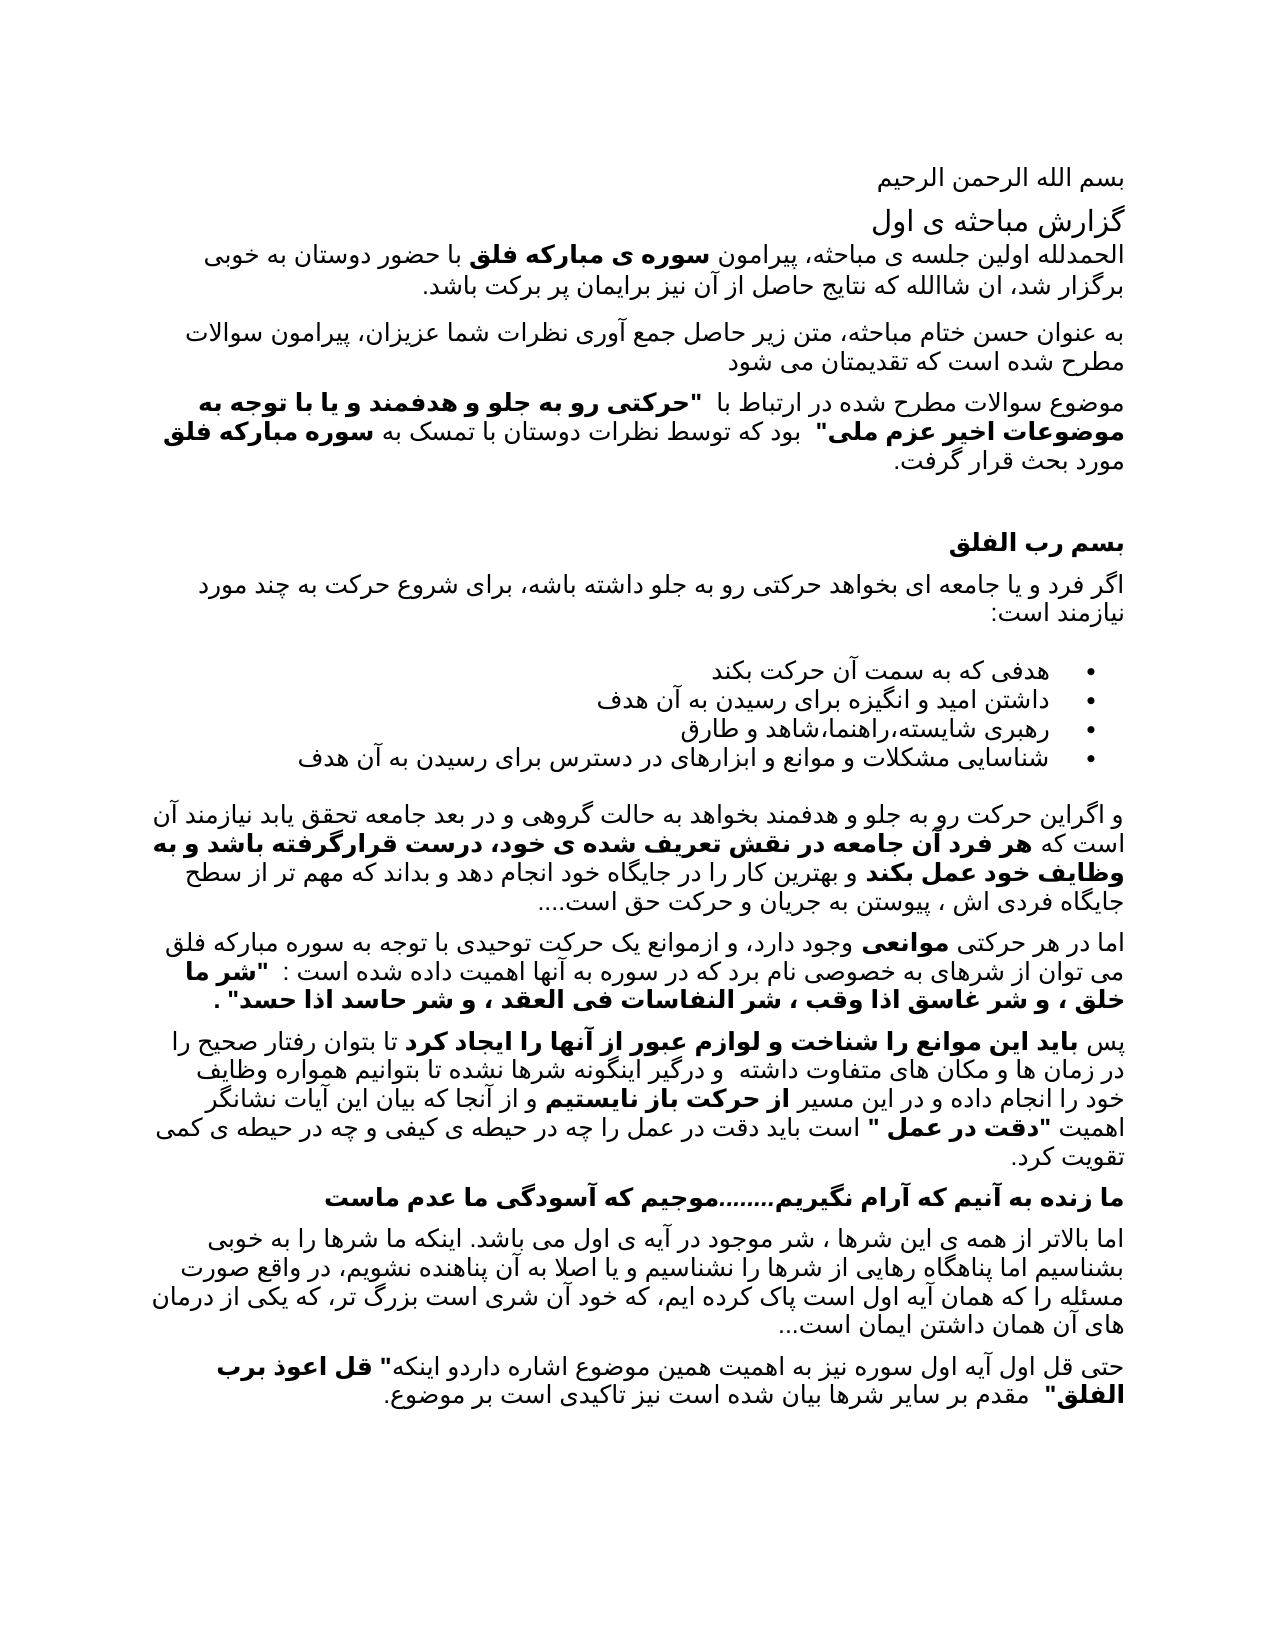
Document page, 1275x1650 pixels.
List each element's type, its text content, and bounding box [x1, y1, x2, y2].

text اما بالاتر از همه ی این شرها ، شر موجود در آیه ی اول می باشد. اینکه ما شرها را به خوبی بشناسیم اما پناهگاه رهایی از شرها را نشناسیم و یا اصلا به آن پناهنده نشویم، در واقع صورت مسئله را که همان آیه اول است پاک کرده ایم، که خود آن شری است بزرگ تر، که یکی از درمان های آن همان داشتن ایمان است... [150, 1224, 1125, 1339]
list داشتن امید و انگیزه برای رسیدن به آن هدف [150, 685, 1087, 714]
text به عنوان حسن ختام مباحثه، متن زیر حاصل جمع آوری نظرات شما عزیزان، پیرامون سوالات مطرح شده است که تقدیمتان می شود [150, 318, 1125, 376]
text اما در هر حرکتی موانعی وجود دارد، و ازموانع یک حرکت توحیدی با توجه به سوره مبارکه فلق می توان از شرهای به خصوصی نام برد که در سوره به آنها اهمیت داده شده است : "شر ما خلق ، و شر غاسق اذا وقب ، شر النفاسات فی العقد ، و شر حاسد اذا حسد" . [150, 928, 1125, 1014]
text بسم رب الفلق [150, 528, 1125, 557]
text پس باید این موانع را شناخت و لوازم عبور از آنها را ایجاد کرد تا بتوان رفتار صحیح را در زمان ها و مکان های متفاوت داشته و درگیر اینگونه شرها نشده تا بتوانیم همواره وظایف خود را انجام داده و در این مسیر از حرکت باز نایستیم و از آنجا که بیان این آیات نشانگر اهمیت "دقت در عمل " است باید دقت در عمل را چه در حیطه ی کیفی و چه در حیطه ی کمی تقویت کرد. [150, 1027, 1125, 1170]
text بسم الله الرحمن الرحیم [150, 162, 1125, 191]
text اگر فرد و یا جامعه ای بخواهد حرکتی رو به جلو داشته باشه، برای شروع حرکت به چند مورد نیازمند است: [150, 569, 1125, 627]
list هدفی که به سمت آن حرکت بکند [150, 656, 1087, 685]
text حتی قل اول آیه اول سوره نیز به اهمیت همین موضوع اشاره داردو اینکه" قل اعوذ برب الفلق" مقدم بر سایر شرها بیان شده است نیز تاکیدی است بر موضوع. [150, 1352, 1125, 1409]
text گزارش مباحثه ی اول الحمدلله اولین جلسه ی مباحثه، پیرامون سوره ی مبارکه فلق با حضور دوستان به خوبی برگزار شد، ان شاالله که نتایج حاصل از آن نیز برایمان پر برکت باشد. [150, 204, 1125, 299]
list شناسایی مشکلات و موانع و ابزارهای در دسترس برای رسیدن به آن هدف [150, 742, 1087, 771]
text موضوع سوالات مطرح شده در ارتباط با "حرکتی رو به جلو و هدفمند و یا با توجه به موضوعات اخیر عزم ملی" بود که توسط نظرات دوستان با تمسک به سوره مبارکه فلق مورد بحث قرار گرفت. [150, 388, 1125, 474]
list رهبری شایسته،راهنما،شاهد و طارق [150, 714, 1087, 742]
text و اگراین حرکت رو به جلو و هدفمند بخواهد به حالت گروهی و در بعد جامعه تحقق یابد نیازمند آن است که هر فرد آن جامعه در نقش تعریف شده ی خود، درست قرارگرفته باشد و به وظایف خود عمل بکند و بهترین کار را در جایگاه خود انجام دهد و بداند که مهم تر از سطح جایگاه فردی اش ، پیوستن به جریان و حرکت حق است.... [150, 800, 1125, 915]
text ما زنده به آنیم که آرام نگیریم........موجیم که آسودگی ما عدم ماست [150, 1183, 1125, 1212]
